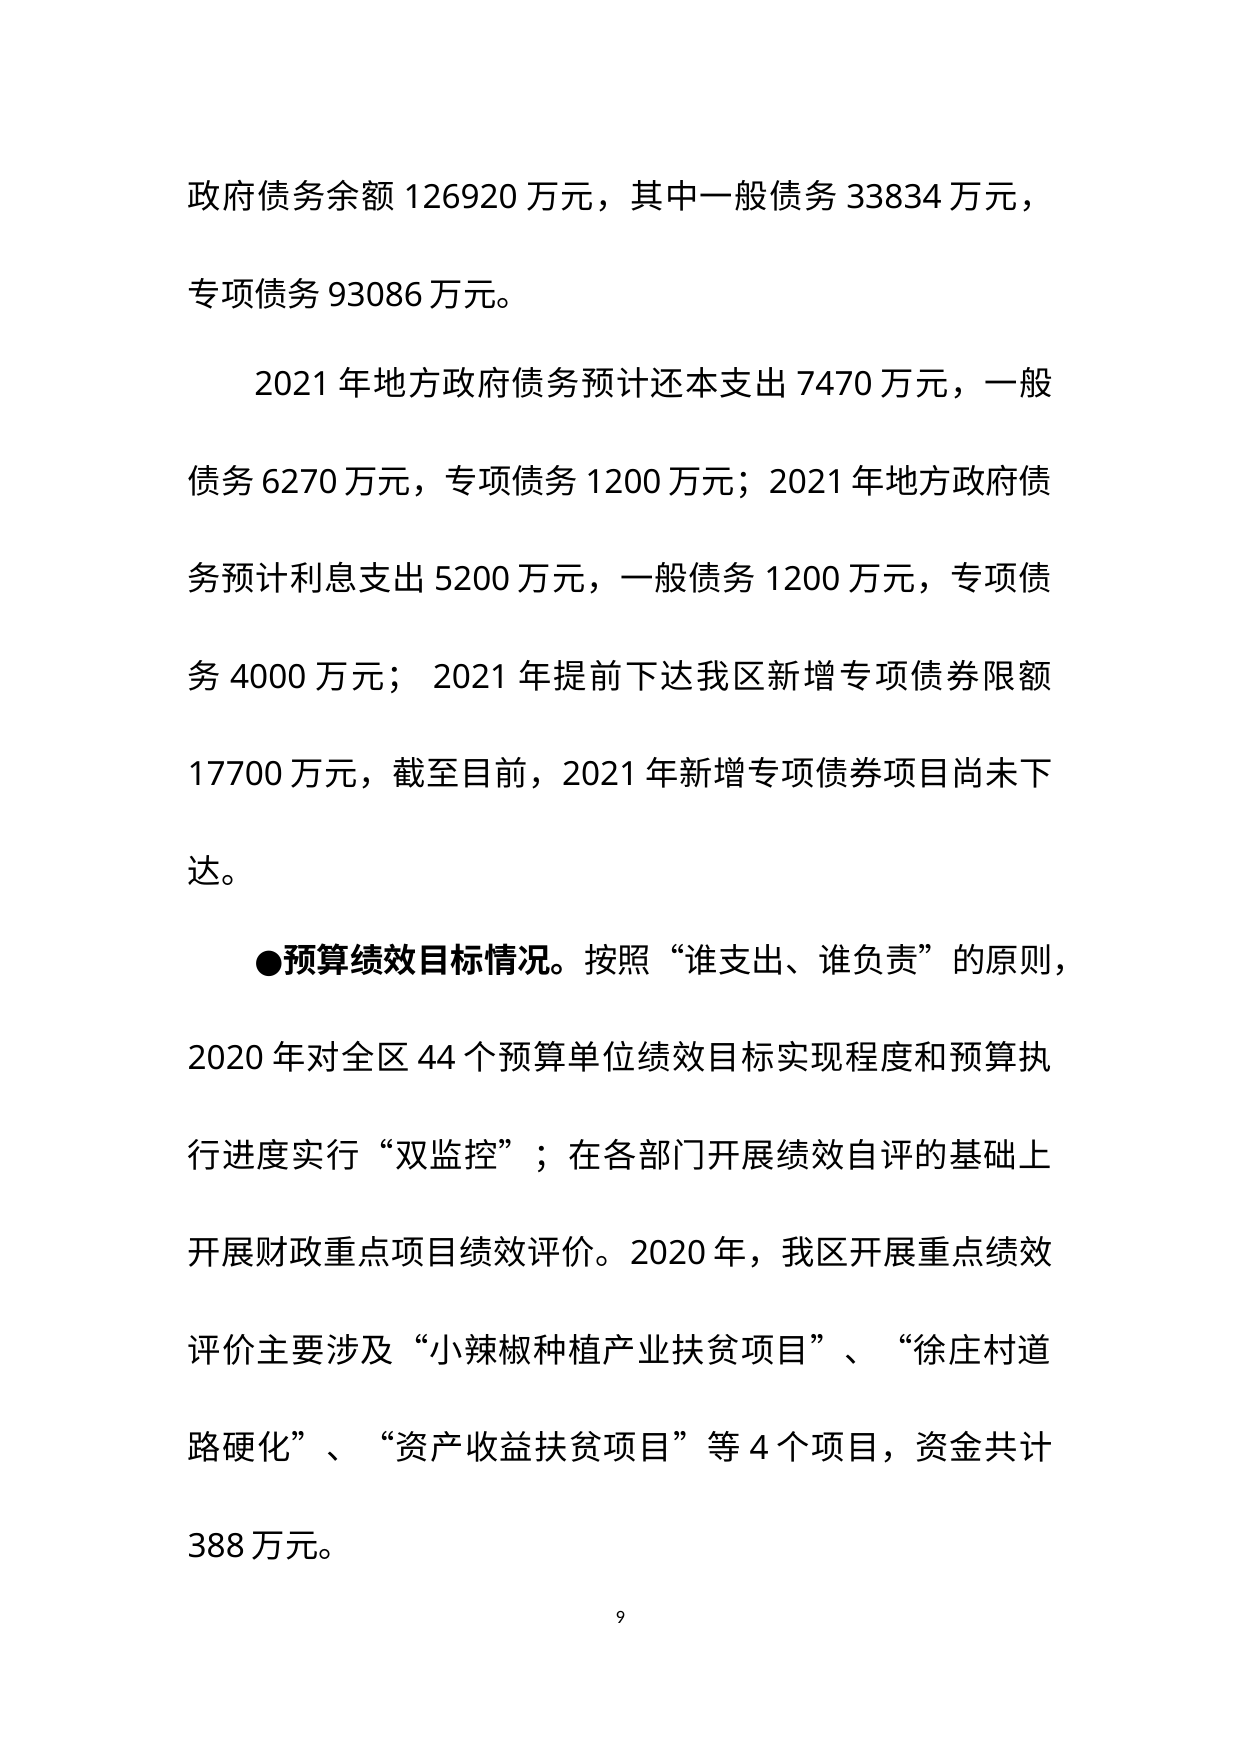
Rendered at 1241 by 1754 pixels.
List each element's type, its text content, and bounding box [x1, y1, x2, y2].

text ●预算绩效目标情况。按照“谁支出、谁负责”的原则，2020年对全区44个预算单位绩效目标实现程度和预算执行进度实行“双监控”；在各部门开展绩效自评的基础上开展财政重点项目绩效评价。2020年，我区开展重点绩效评价主要涉及“小辣椒种植产业扶贫项目”、“徐庄村道路硬化”、“资产收益扶贫项目”等4个项目，资金共计388万元。 [187, 925, 1053, 1575]
text 2021年地方政府债务预计还本支出7470万元，一般债务6270万元，专项债务1200万元；2021年地方政府债务预计利息支出5200万元，一般债务1200万元，专项债务4000万元； 2021年提前下达我区新增专项债券限额17700万元，截至目前，2021年新增专项债券项目尚未下达。 [187, 349, 1053, 901]
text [187, 162, 1053, 324]
